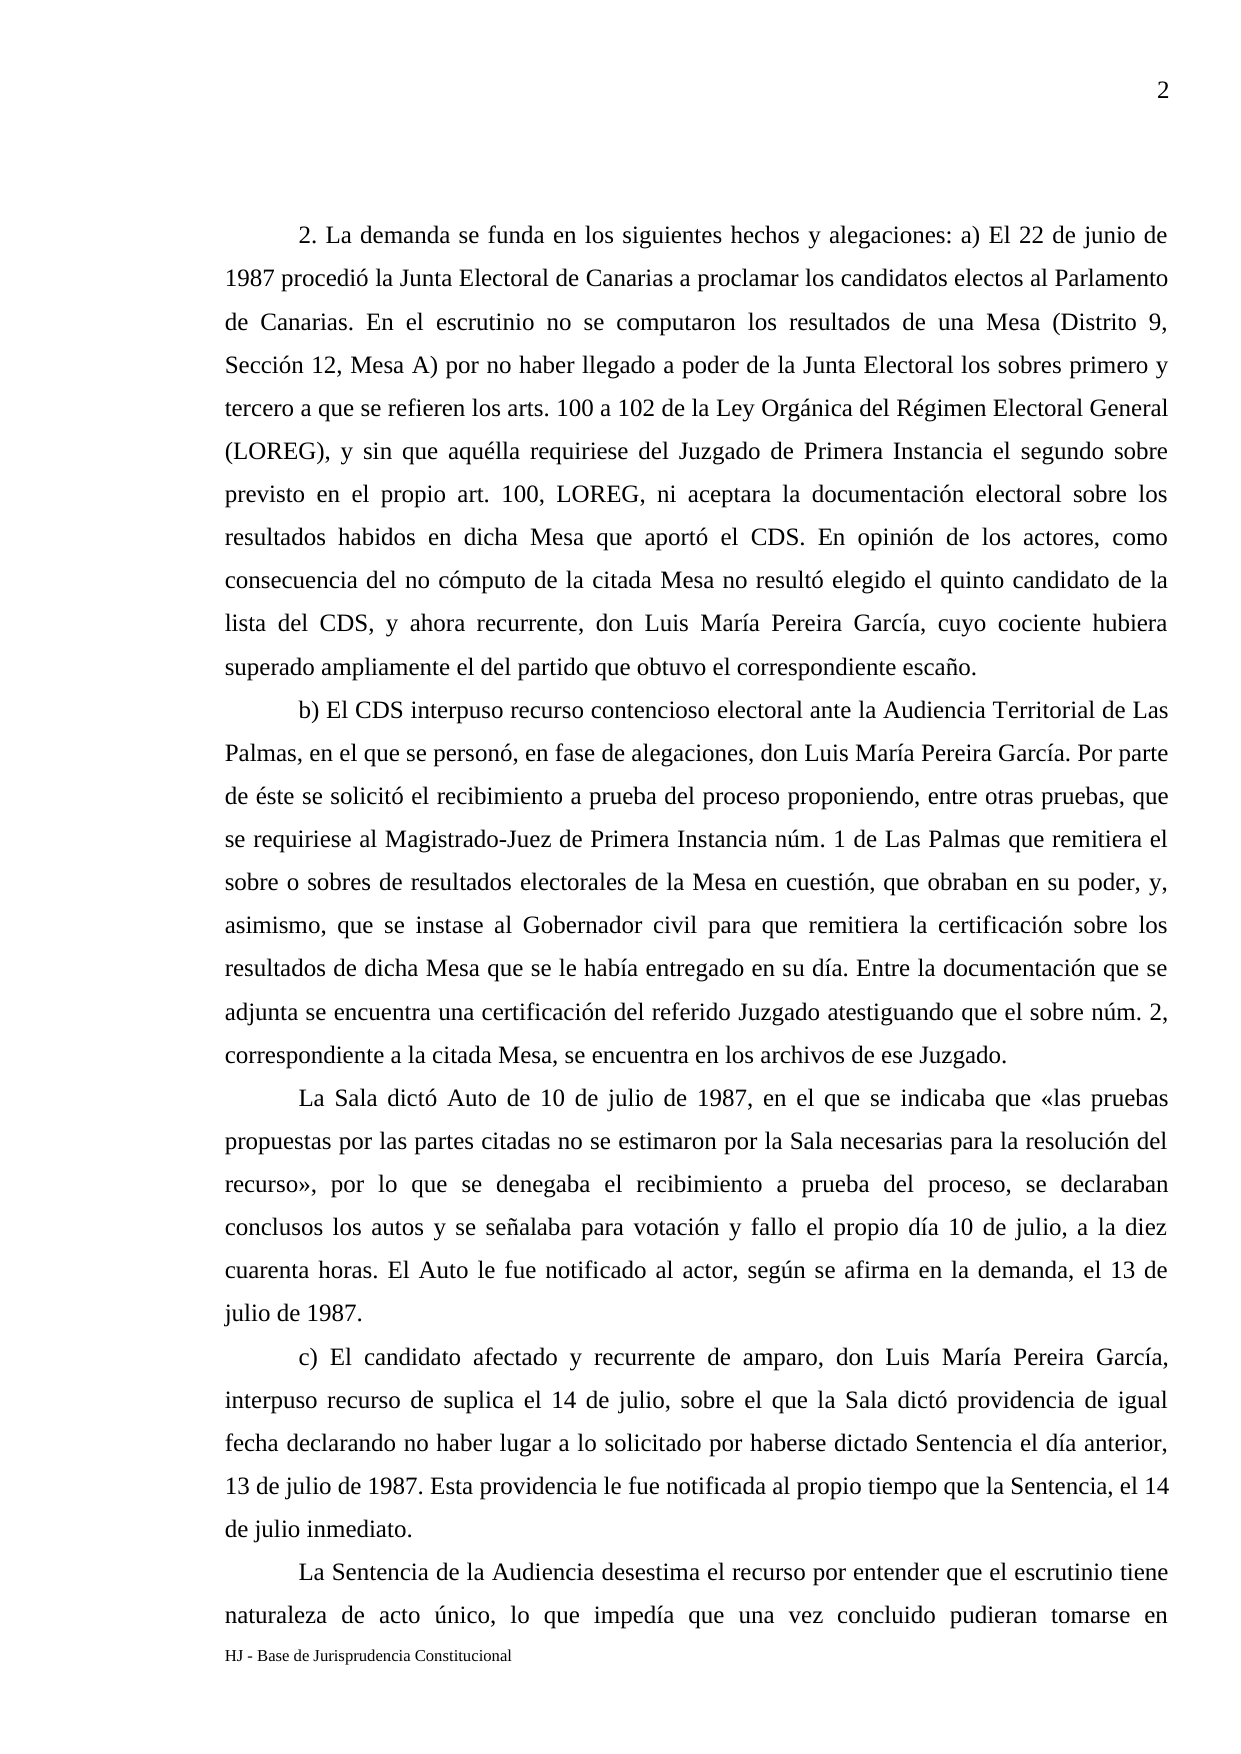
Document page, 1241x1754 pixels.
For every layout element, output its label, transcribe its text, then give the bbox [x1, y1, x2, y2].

text La Sala dictó Auto de 10 de julio de 1987, en el que se indicaba que «las pruebas propuestas por las partes citadas no se estimaron por la Sala necesarias para la resolución del recurso», por lo que se denegaba el recibimiento a prueba del proceso, se declaraban conclusos los autos y se señalaba para votación y fallo el propio día 10 de julio, a la diez cuarenta horas. El Auto le fue notificado al actor, según se afirma en la demanda, el 13 de julio de 1987. [224, 1083, 1169, 1327]
text c) El candidato afectado y recurrente de amparo, don Luis María Pereira García, interpuso recurso de suplica el 14 de julio, sobre el que la Sala dictó providencia de igual fecha declarando no haber lugar a lo solicitado por haberse dictado Sentencia el día anterior, 13 de julio de 1987. Esta providencia le fue notificada al propio tiempo que la Sentencia, el 14 de julio inmediato. [224, 1342, 1169, 1543]
text b) El CDS interpuso recurso contencioso electoral ante la Audiencia Territorial de Las Palmas, en el que se personó, en fase de alegaciones, don Luis María Pereira García. Por parte de éste se solicitó el recibimiento a prueba del proceso proponiendo, entre otras pruebas, que se requiriese al Magistrado-Juez de Primera Instancia núm. 1 de Las Palmas que remitiera el sobre o sobres de resultados electorales de la Mesa en cuestión, que obraban en su poder, y, asimismo, que se instase al Gobernador civil para que remitiera la certificación sobre los resultados de dicha Mesa que se le había entregado en su día. Entre la documentación que se adjunta se encuentra una certificación del referido Juzgado atestiguando que el sobre núm. 2, correspondiente a la citada Mesa, se encuentra en los archivos de ese Juzgado. [224, 695, 1169, 1068]
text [224, 1557, 1169, 1629]
text 2. La demanda se funda en los siguientes hechos y alegaciones: a) El 22 de junio de 1987 procedió la Junta Electoral de Canarias a proclamar los candidatos electos al Parlamento de Canarias. En el escrutinio no se computaron los resultados de una Mesa (Distrito 9, Sección 12, Mesa A) por no haber llegado a poder de la Junta Electoral los sobres primero y tercero a que se refieren los arts. 100 a 102 de la Ley Orgánica del Régimen Electoral General (LOREG), y sin que aquélla requiriese del Juzgado de Primera Instancia el segundo sobre previsto en el propio art. 100, LOREG, ni aceptara la documentación electoral sobre los resultados habidos en dicha Mesa que aportó el CDS. En opinión de los actores, como consecuencia del no cómputo de la citada Mesa no resultó elegido el quinto candidato de la lista del CDS, y ahora recurrente, don Luis María Pereira García, cuyo cociente hubiera superado ampliamente el del partido que obtuvo el correspondiente escaño. [224, 220, 1169, 680]
